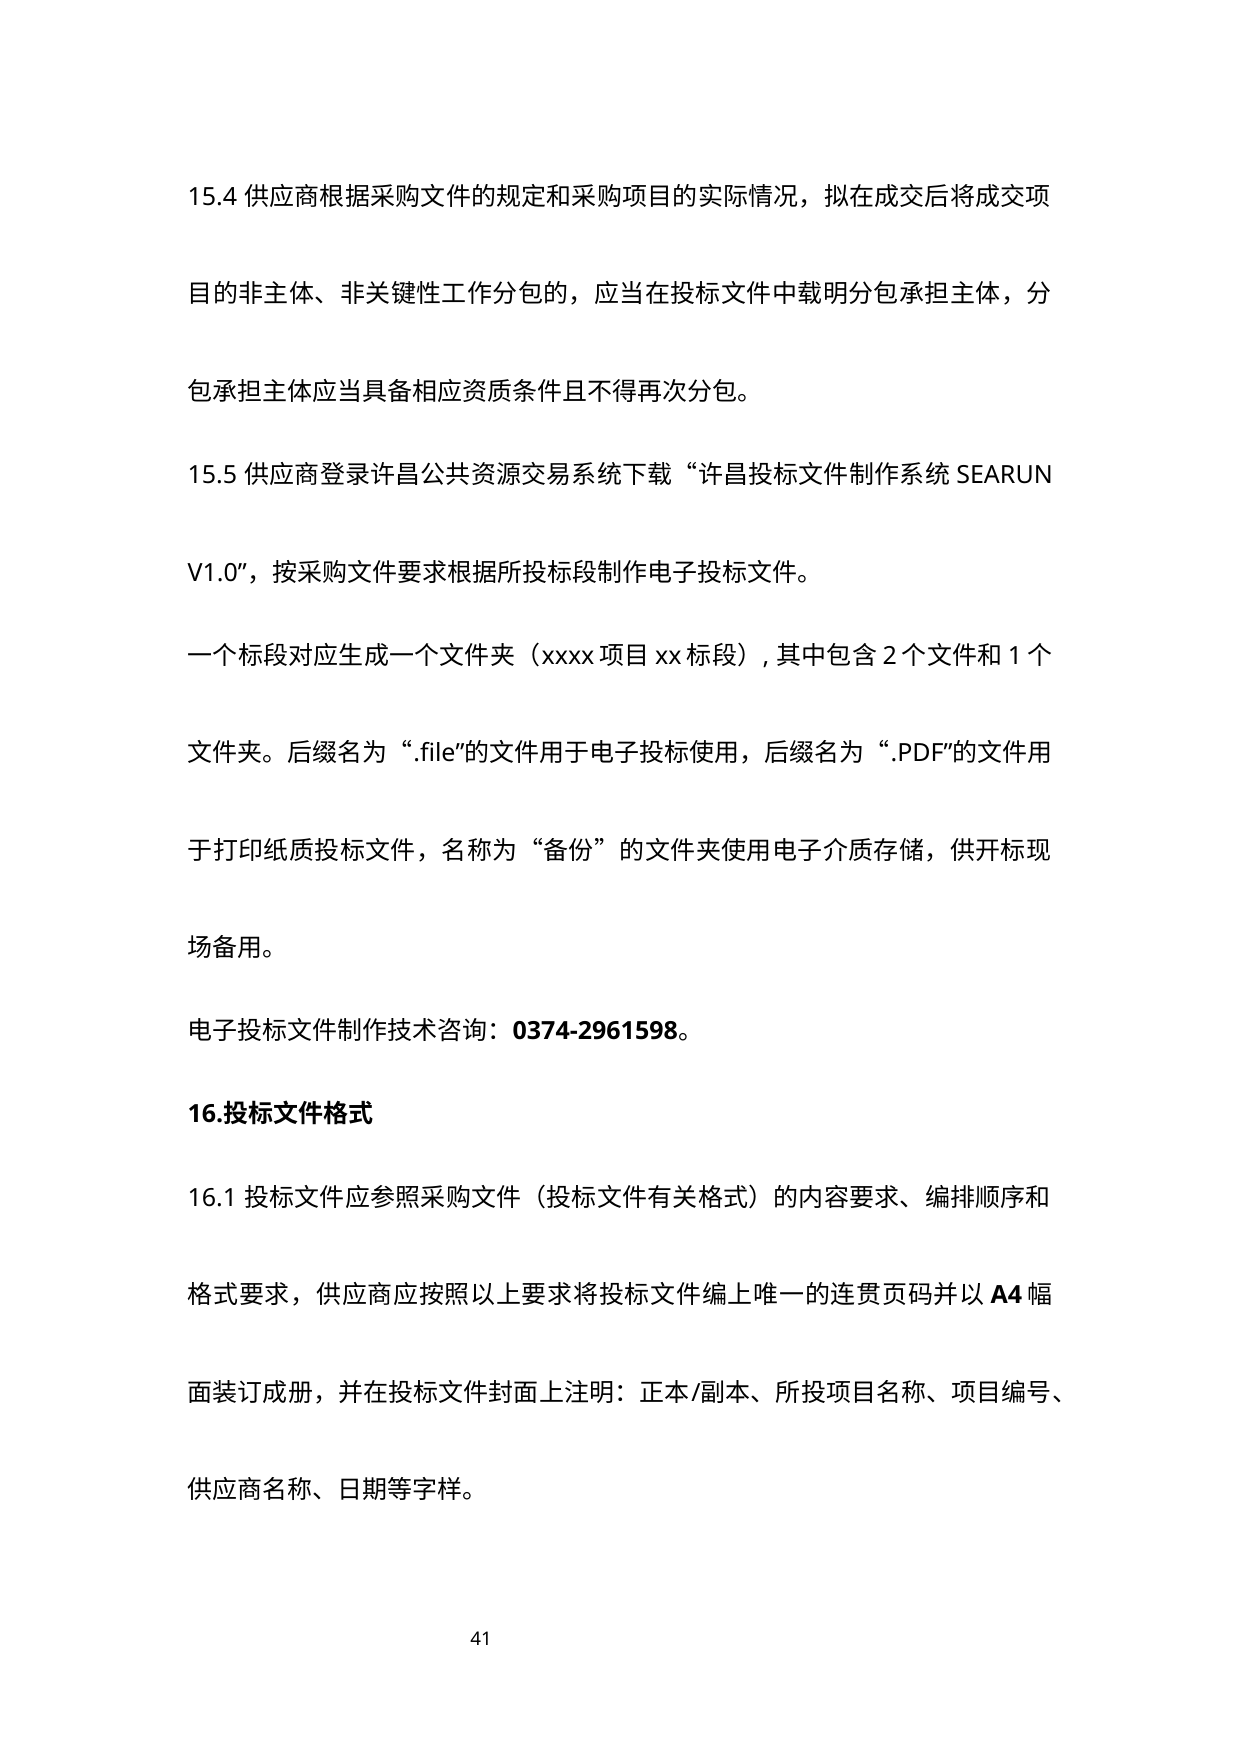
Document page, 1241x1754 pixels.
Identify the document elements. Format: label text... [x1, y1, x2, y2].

text 16.投标文件格式 [187, 1079, 1053, 1144]
text 电子投标文件制作技术咨询：0374-2961598。 [187, 996, 1053, 1061]
text 15.4 供应商根据采购文件的规定和采购项目的实际情况，拟在成交后将成交项目的非主体、非关键性工作分包的，应当在投标文件中载明分包承担主体，分包承担主体应当具备相应资质条件且不得再次分包。 [187, 162, 1053, 422]
text 16.1 投标文件应参照采购文件（投标文件有关格式）的内容要求、编排顺序和格式要求，供应商应按照以上要求将投标文件编上唯一的连贯页码并以A4幅面装订成册，并在投标文件封面上注明：正本/副本、所投项目名称、项目编号、供应商名称、日期等字样。 [187, 1163, 1053, 1520]
text 一个标段对应生成一个文件夹（xxxx项目xx标段）, 其中包含2个文件和1个文件夹。后缀名为“.file”的文件用于电子投标使用，后缀名为“.PDF”的文件用于打印纸质投标文件，名称为“备份”的文件夹使用电子介质存储，供开标现场备用。 [187, 621, 1053, 978]
text 15.5 供应商登录许昌公共资源交易系统下载“许昌投标文件制作系统SEARUN V1.0”，按采购文件要求根据所投标段制作电子投标文件。 [187, 440, 1053, 603]
